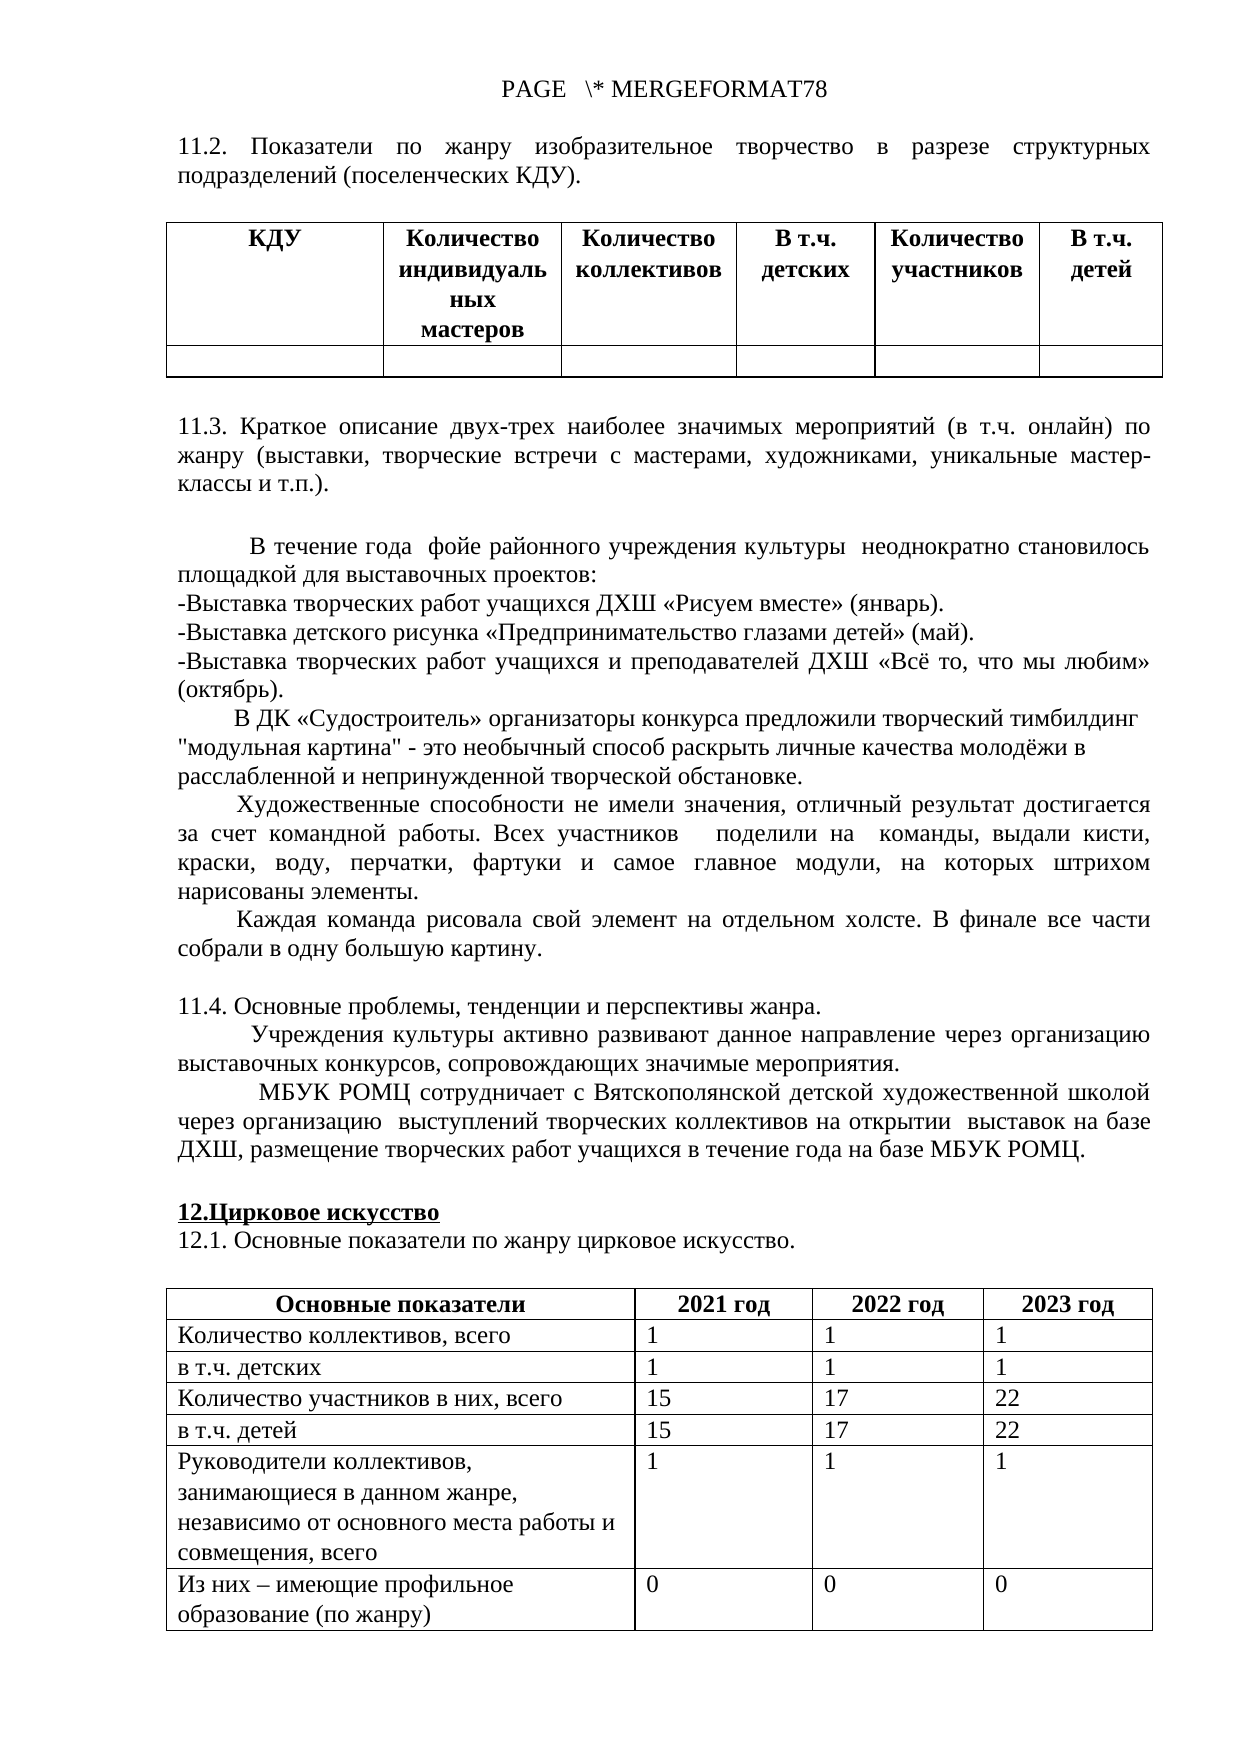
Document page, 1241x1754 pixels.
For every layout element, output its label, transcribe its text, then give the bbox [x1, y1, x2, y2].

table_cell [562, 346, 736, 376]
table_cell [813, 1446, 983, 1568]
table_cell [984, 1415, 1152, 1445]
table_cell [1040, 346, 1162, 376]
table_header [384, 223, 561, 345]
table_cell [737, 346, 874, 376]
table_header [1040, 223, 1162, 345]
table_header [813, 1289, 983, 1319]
text 12.Цирковое искусство [177, 1197, 1152, 1226]
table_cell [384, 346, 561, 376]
text 12.1. Основные показатели по жанру цирковое искусство. [177, 1226, 1152, 1254]
text -Выставка творческих работ учащихся ДХШ «Рисуем вместе» (январь). [177, 588, 1152, 617]
text Каждая команда рисовала свой элемент на отдельном холсте. В финале все части собрали в одну большую картину. [177, 904, 1152, 962]
text В ДК «Судостроитель» организаторы конкурса предложили творческий тимбилдинг "модульная картина" - это необычный способ раскрыть личные качества молодёжи в расслабленной и непринужденной творческой обстановке. [177, 703, 1152, 789]
text -Выставка детского рисунка «Предпринимательство глазами детей» (май). [177, 617, 1152, 646]
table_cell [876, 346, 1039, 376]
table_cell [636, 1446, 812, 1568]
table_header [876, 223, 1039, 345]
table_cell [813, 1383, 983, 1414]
text 11.3. Краткое описание двух-трех наиболее значимых мероприятий (в т.ч. онлайн) по жанру (выставки, творческие встречи с мастерами, художниками, уникальные мастер-классы и т.п.). [177, 411, 1152, 497]
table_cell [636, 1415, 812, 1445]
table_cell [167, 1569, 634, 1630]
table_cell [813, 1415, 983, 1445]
text МБУК РОМЦ сотрудничает с Вятскополянской детской художественной школой через организацию выступлений творческих коллективов на открытии выставок на базе ДХШ, размещение творческих работ учащихся в течение года на базе МБУК РОМЦ. [177, 1077, 1152, 1163]
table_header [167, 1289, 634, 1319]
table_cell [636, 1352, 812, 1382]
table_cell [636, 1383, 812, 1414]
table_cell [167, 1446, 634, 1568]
text -Выставка творческих работ учащихся и преподавателей ДХШ «Всё то, что мы любим» (октябрь). [177, 646, 1152, 703]
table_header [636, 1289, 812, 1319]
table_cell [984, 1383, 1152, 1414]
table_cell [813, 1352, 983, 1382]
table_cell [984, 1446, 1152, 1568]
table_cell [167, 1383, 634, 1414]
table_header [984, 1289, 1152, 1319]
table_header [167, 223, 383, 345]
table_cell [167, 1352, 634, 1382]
text 11.2. Показатели по жанру изобразительное творчество в разрезе структурных подразделений (поселенческих КДУ). [177, 131, 1152, 189]
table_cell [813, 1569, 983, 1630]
text 11.4. Основные проблемы, тенденции и перспективы жанра. [177, 991, 1152, 1019]
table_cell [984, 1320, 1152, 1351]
text Учреждения культуры активно развивают данное направление через организацию выставочных конкурсов, сопровождающих значимые мероприятия. [177, 1019, 1152, 1077]
text Художественные способности не имели значения, отличный результат достигается за счет командной работы. Всех участников поделили на команды, выдали кисти, краски, воду, перчатки, фартуки и самое главное модули, на которых штрихом нарисованы элементы. [177, 789, 1152, 904]
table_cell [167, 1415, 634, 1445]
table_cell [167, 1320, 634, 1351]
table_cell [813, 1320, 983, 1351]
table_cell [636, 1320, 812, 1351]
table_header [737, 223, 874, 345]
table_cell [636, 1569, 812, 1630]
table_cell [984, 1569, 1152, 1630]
text В течение года фойе районного учреждения культуры неоднократно становилось площадкой для выставочных проектов: [177, 531, 1152, 588]
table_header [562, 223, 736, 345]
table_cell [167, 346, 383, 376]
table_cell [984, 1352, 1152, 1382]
